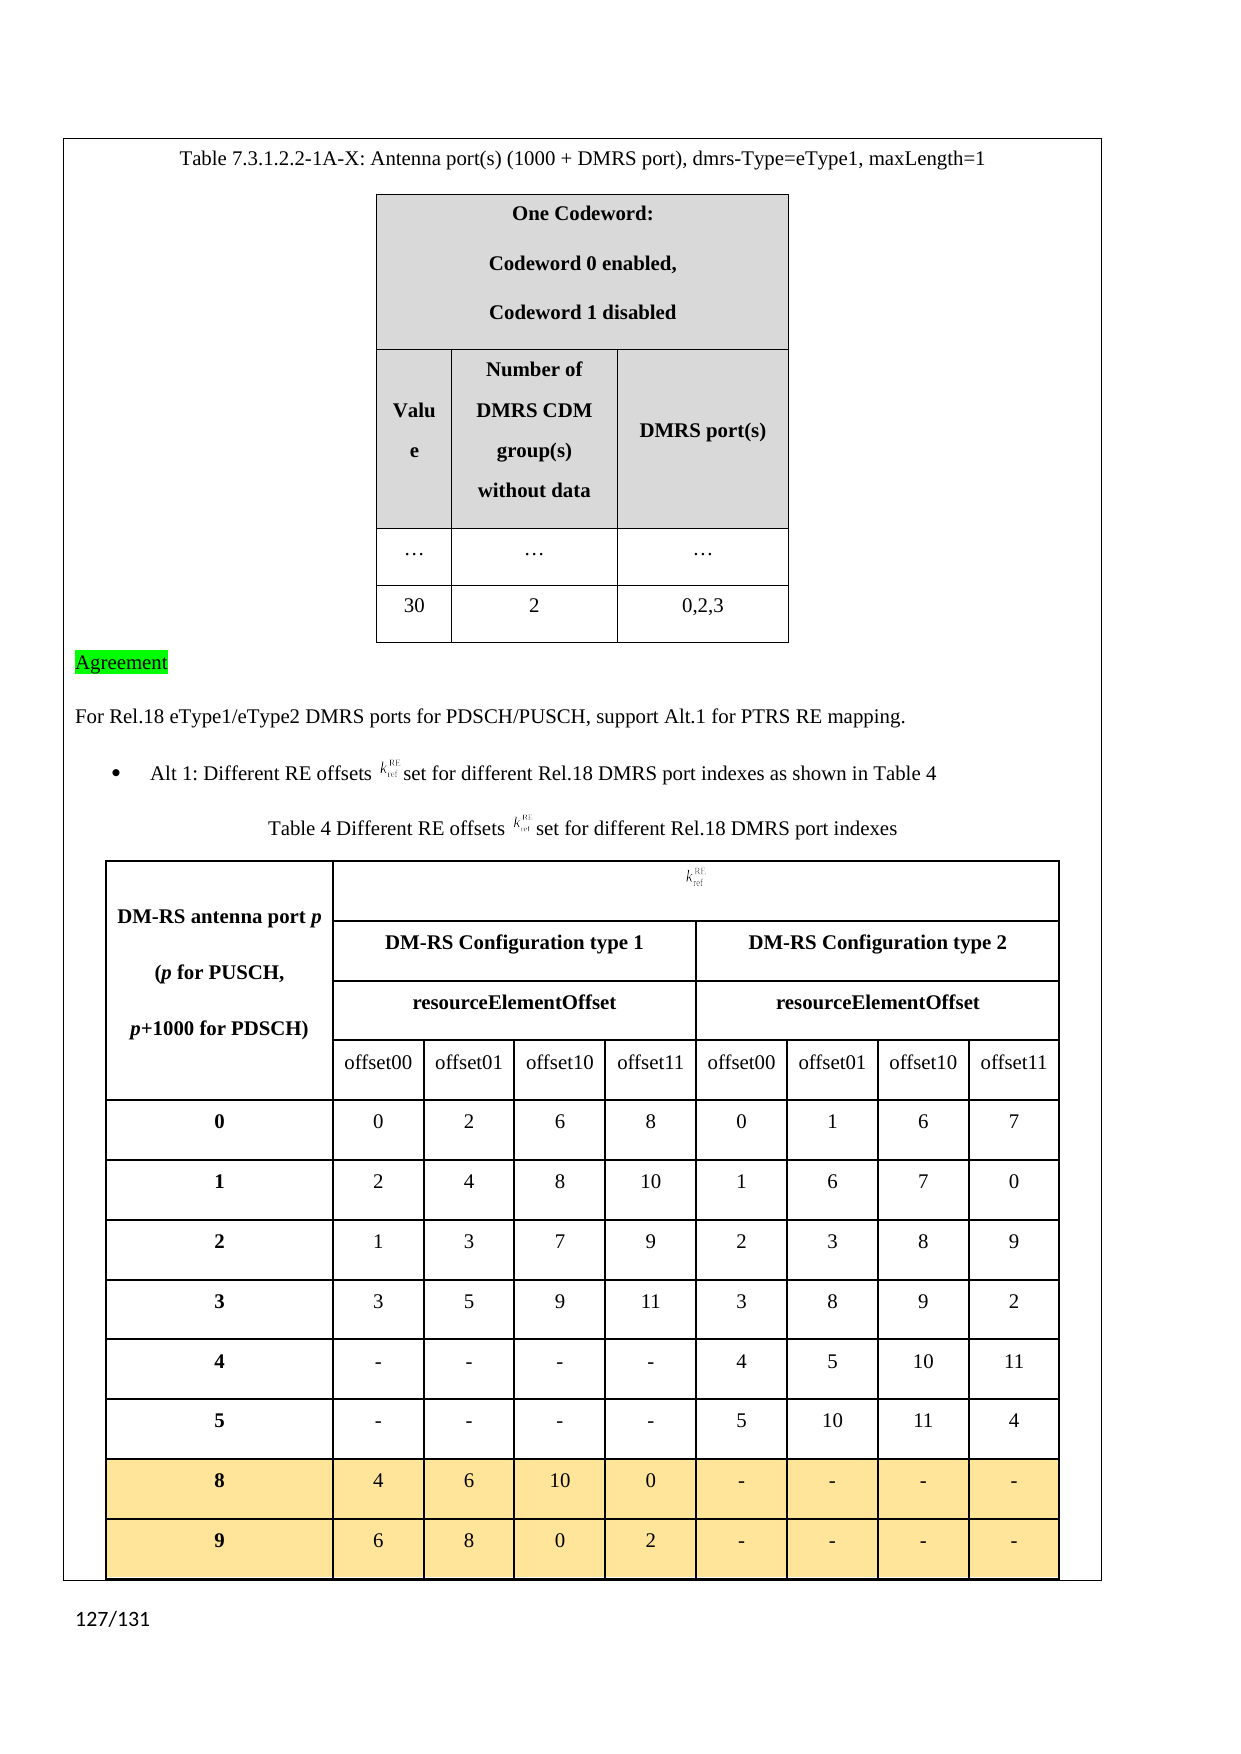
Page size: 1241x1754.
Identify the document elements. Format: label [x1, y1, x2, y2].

table_header [64, 139, 1101, 1579]
